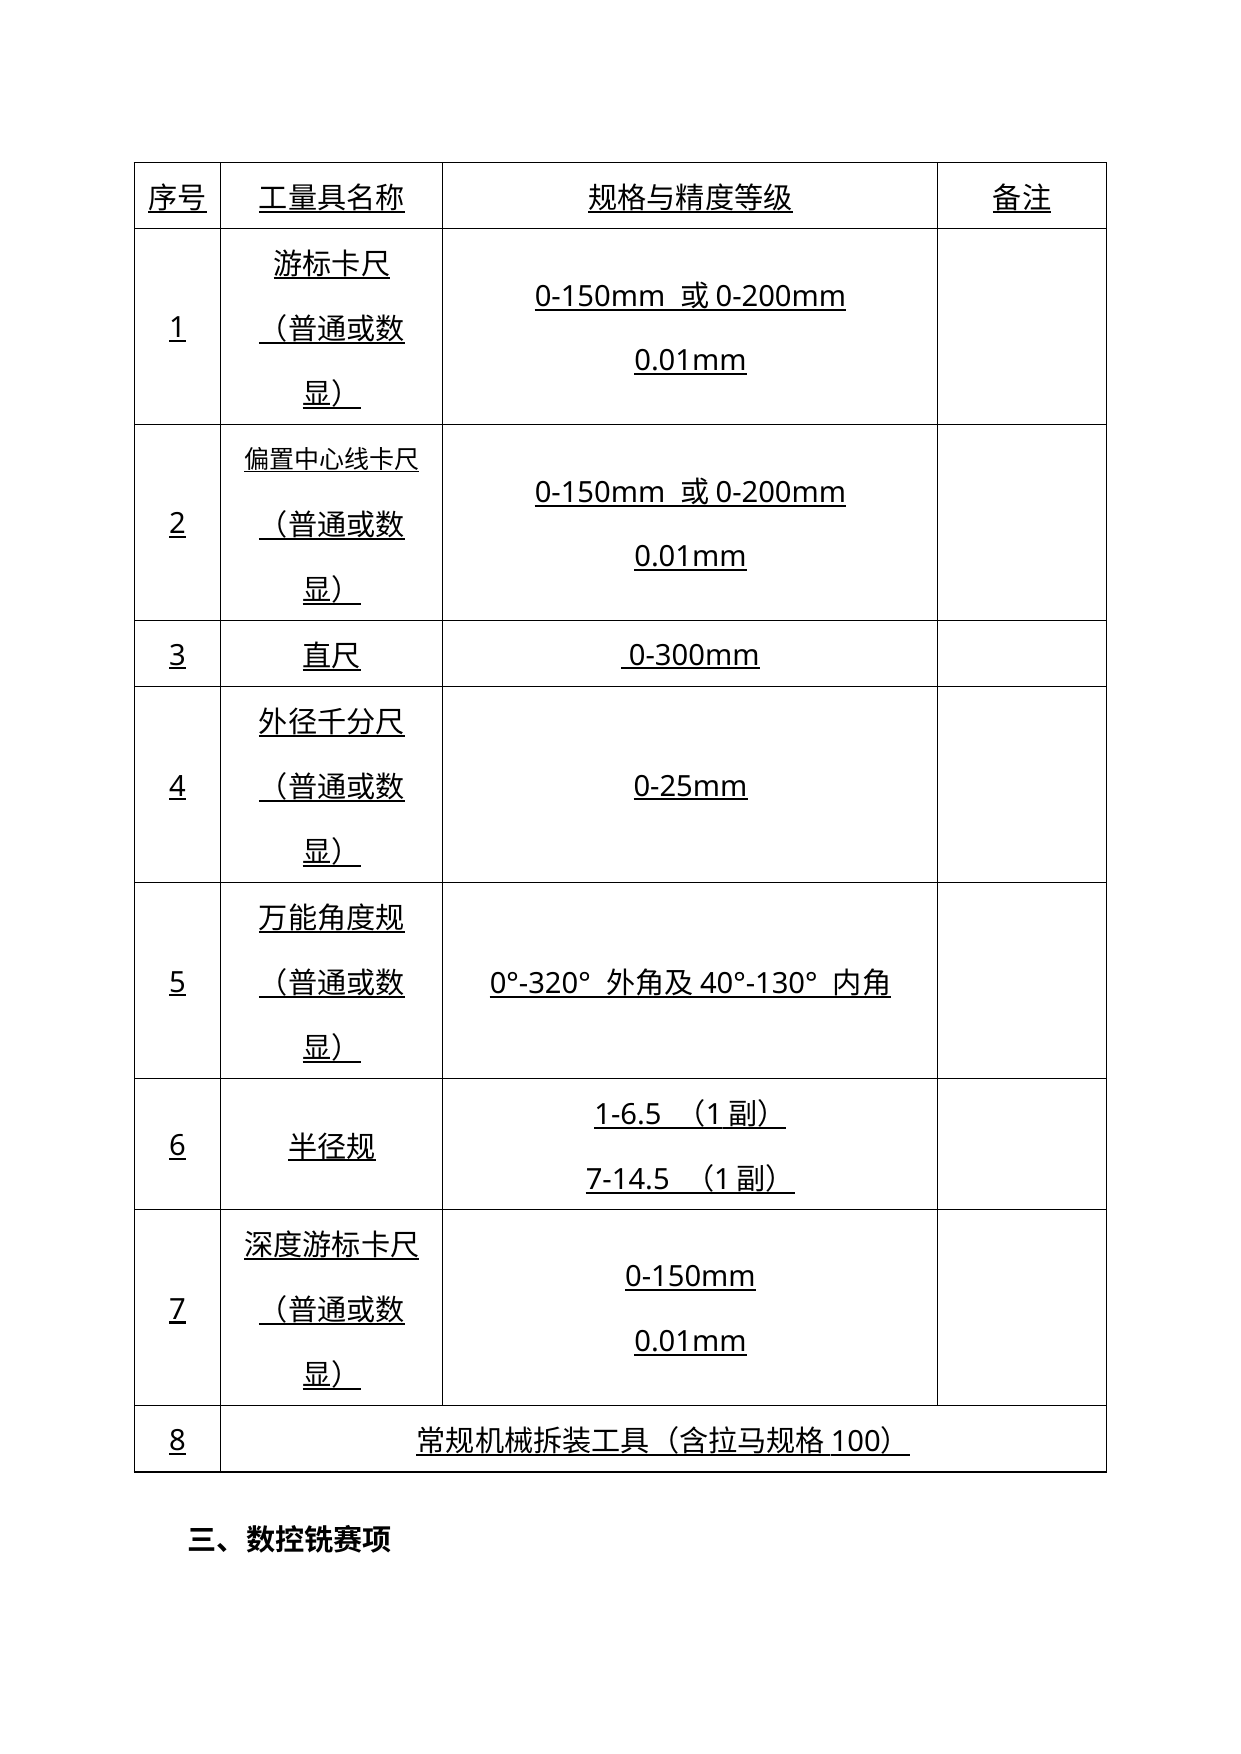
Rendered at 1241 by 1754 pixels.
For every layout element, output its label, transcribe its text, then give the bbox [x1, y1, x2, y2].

table_cell [938, 425, 1106, 620]
table_cell 1-6.5 （1副） 7-14.5 （1副） [443, 1079, 937, 1209]
table_cell [938, 1079, 1106, 1209]
table_cell 7 [135, 1210, 220, 1405]
table_cell 常规机械拆装工具（含拉马规格100） [221, 1406, 1106, 1471]
table_cell 4 [135, 687, 220, 882]
table_cell 5 [135, 883, 220, 1078]
table_cell 2 [135, 425, 220, 620]
table_cell 0-150mm 或0-200mm 0.01mm [443, 229, 937, 424]
table_cell 3 [135, 621, 220, 686]
table_cell 外径千分尺 （普通或数显） [221, 687, 442, 882]
table_cell 0-25mm [443, 687, 937, 882]
table_cell 游标卡尺 （普通或数显） [221, 229, 442, 424]
table_cell 1 [135, 229, 220, 424]
table_header 工量具名称 [221, 163, 442, 228]
table_cell 深度游标卡尺 （普通或数显） [221, 1210, 442, 1405]
table_cell 6 [135, 1079, 220, 1209]
table_cell [938, 621, 1106, 686]
table_cell 偏置中心线卡尺 （普通或数显） [221, 425, 442, 620]
table_cell [938, 687, 1106, 882]
table_cell 半径规 [221, 1079, 442, 1209]
table_header 规格与精度等级 [443, 163, 937, 228]
table_cell 0°-320° 外角及 40°-130° 内角 [443, 883, 937, 1078]
table_header 序号 [135, 163, 220, 228]
table_header 备注 [938, 163, 1106, 228]
table_cell 0-150mm 或0-200mm 0.01mm [443, 425, 937, 620]
table_cell 直尺 [221, 621, 442, 686]
table_cell [938, 229, 1106, 424]
table_cell [938, 883, 1106, 1078]
table_cell 0-300mm [443, 621, 937, 686]
text 三、数控铣赛项 [187, 1505, 1053, 1570]
table_cell 万能角度规 （普通或数显） [221, 883, 442, 1078]
table_cell 0-150mm 0.01mm [443, 1210, 937, 1405]
table_cell 8 [135, 1406, 220, 1471]
table_cell [938, 1210, 1106, 1405]
